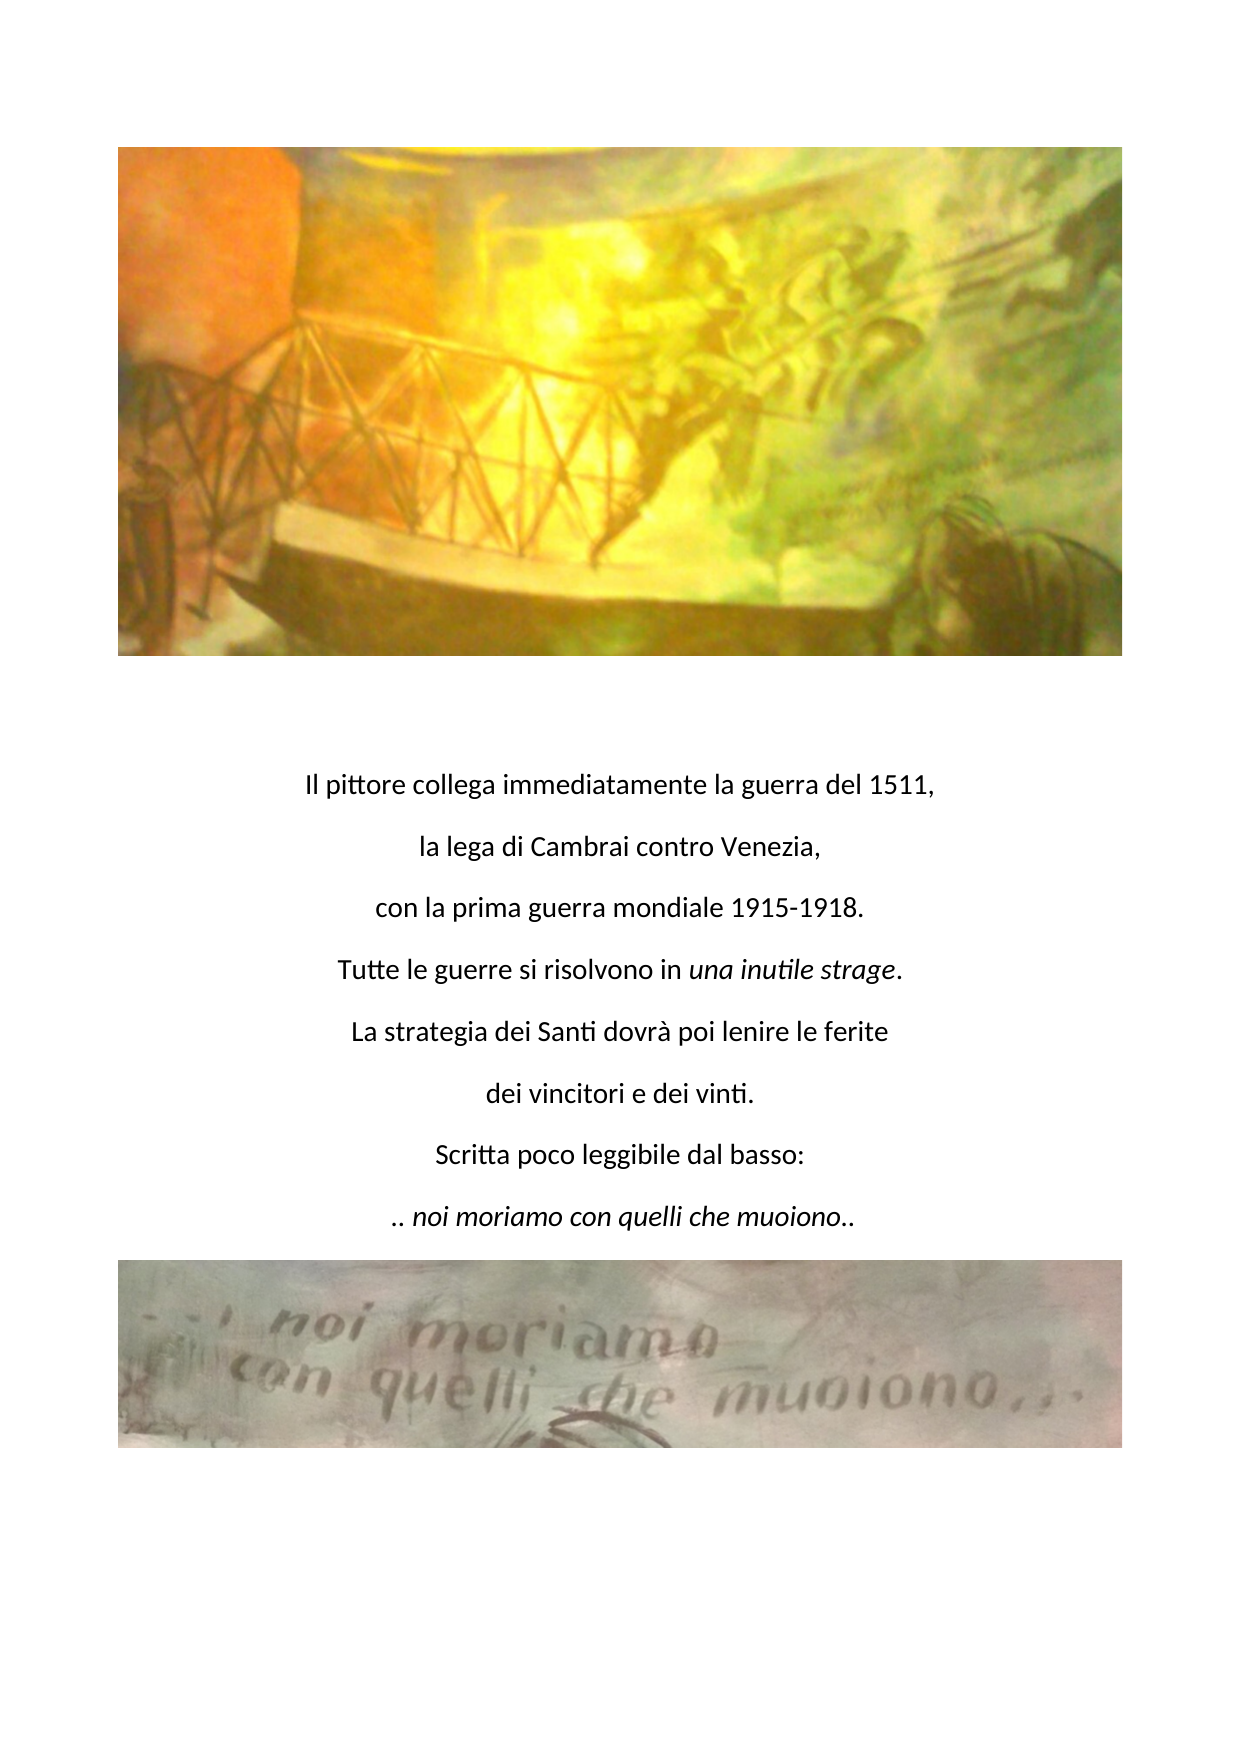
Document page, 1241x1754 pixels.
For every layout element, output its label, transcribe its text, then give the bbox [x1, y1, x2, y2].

text Scritta poco leggibile dal basso: [118, 1136, 1122, 1172]
text Tutte le guerre si risolvono in una inutile strage. [118, 951, 1122, 987]
picture [118, 147, 1123, 656]
text con la prima guerra mondiale 1915-1918. [118, 889, 1122, 925]
picture [118, 1260, 1123, 1448]
text dei vincitori e dei vinti. [118, 1075, 1122, 1110]
text .. noi moriamo con quelli che muoiono.. [118, 1198, 1122, 1234]
text Il pittore collega immediatamente la guerra del 1511, [118, 766, 1122, 801]
text La strategia dei Santi dovrà poi lenire le ferite [118, 1013, 1122, 1048]
text la lega di Cambrai contro Venezia, [118, 828, 1122, 863]
